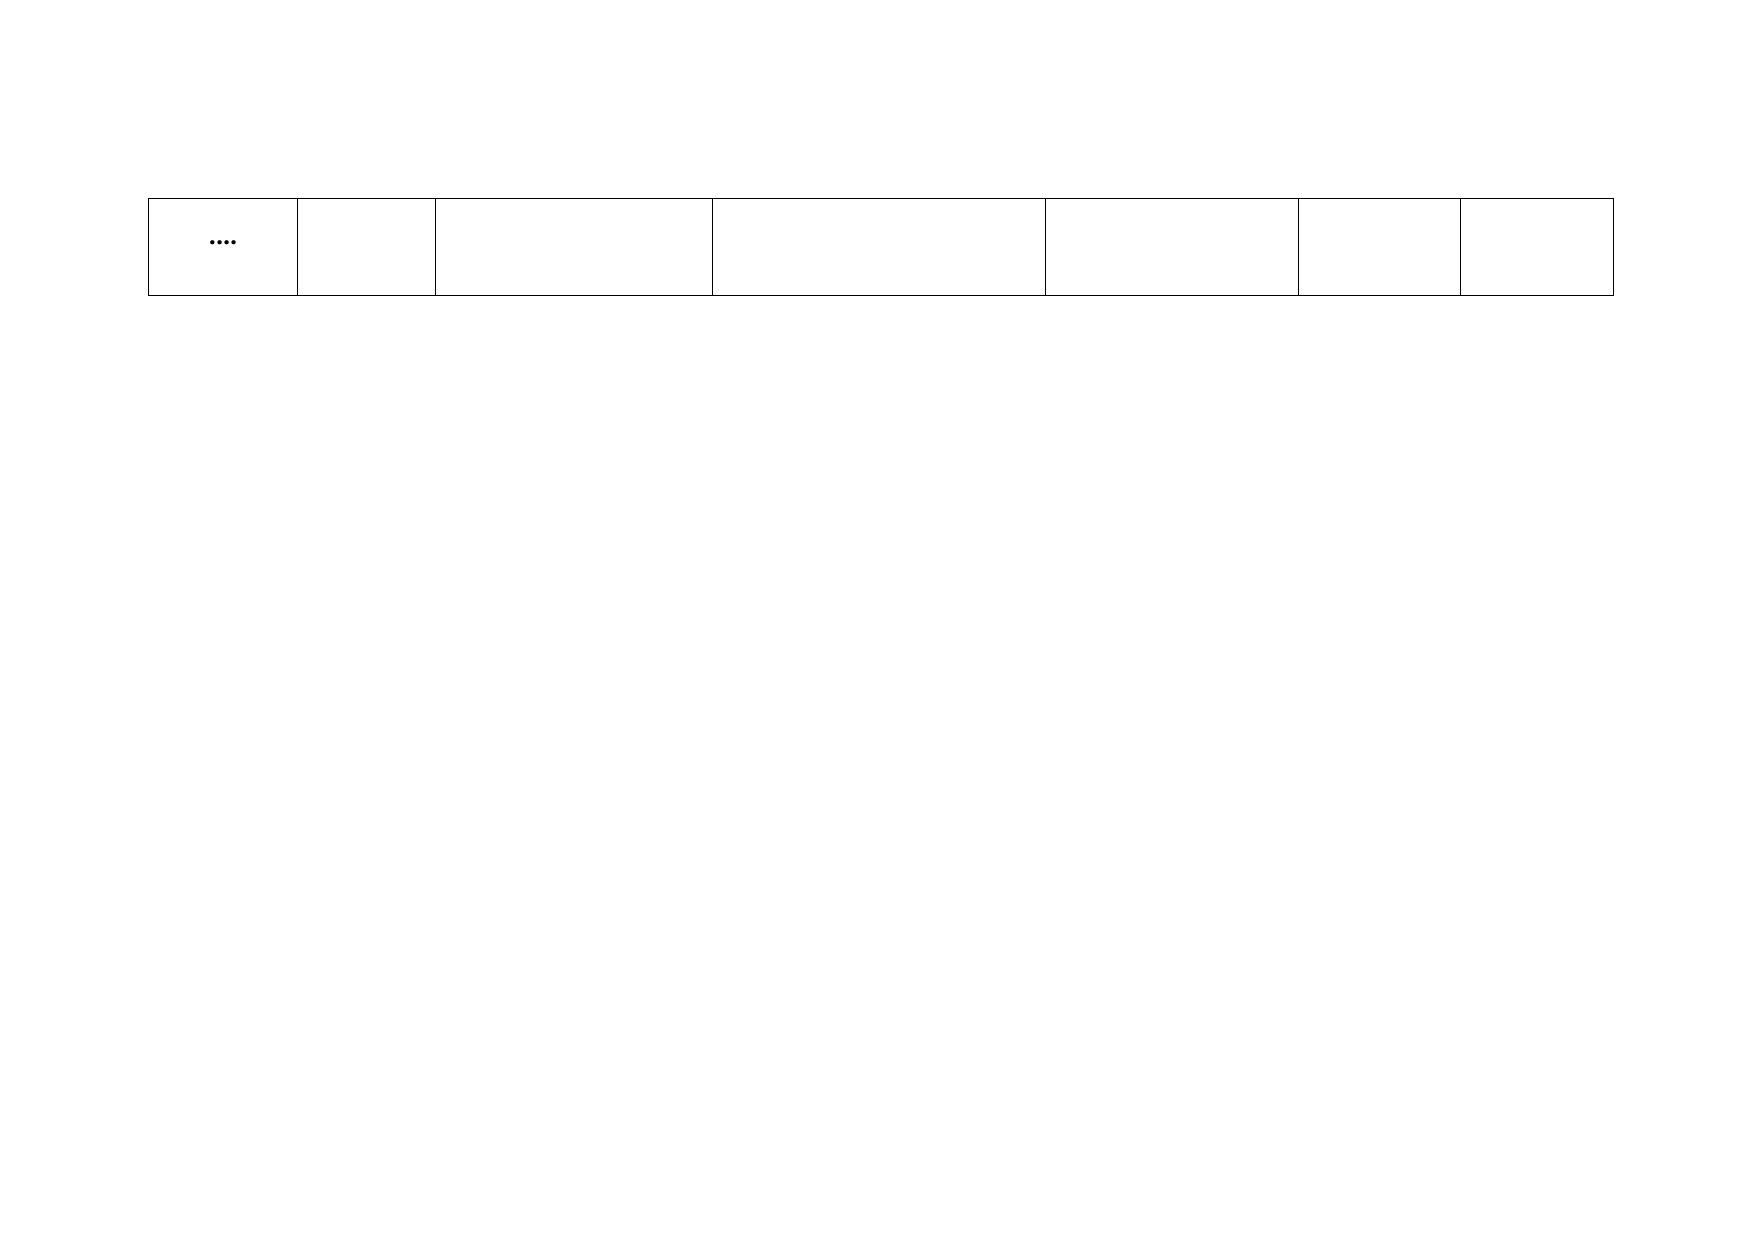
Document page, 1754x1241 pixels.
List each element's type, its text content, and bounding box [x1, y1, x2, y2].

table_cell [1299, 199, 1460, 295]
table_cell [713, 199, 1045, 295]
table_cell [298, 199, 435, 295]
table_cell [1461, 199, 1613, 295]
table_cell [1046, 199, 1298, 295]
table_cell [436, 199, 712, 295]
table_cell .... [149, 199, 297, 295]
